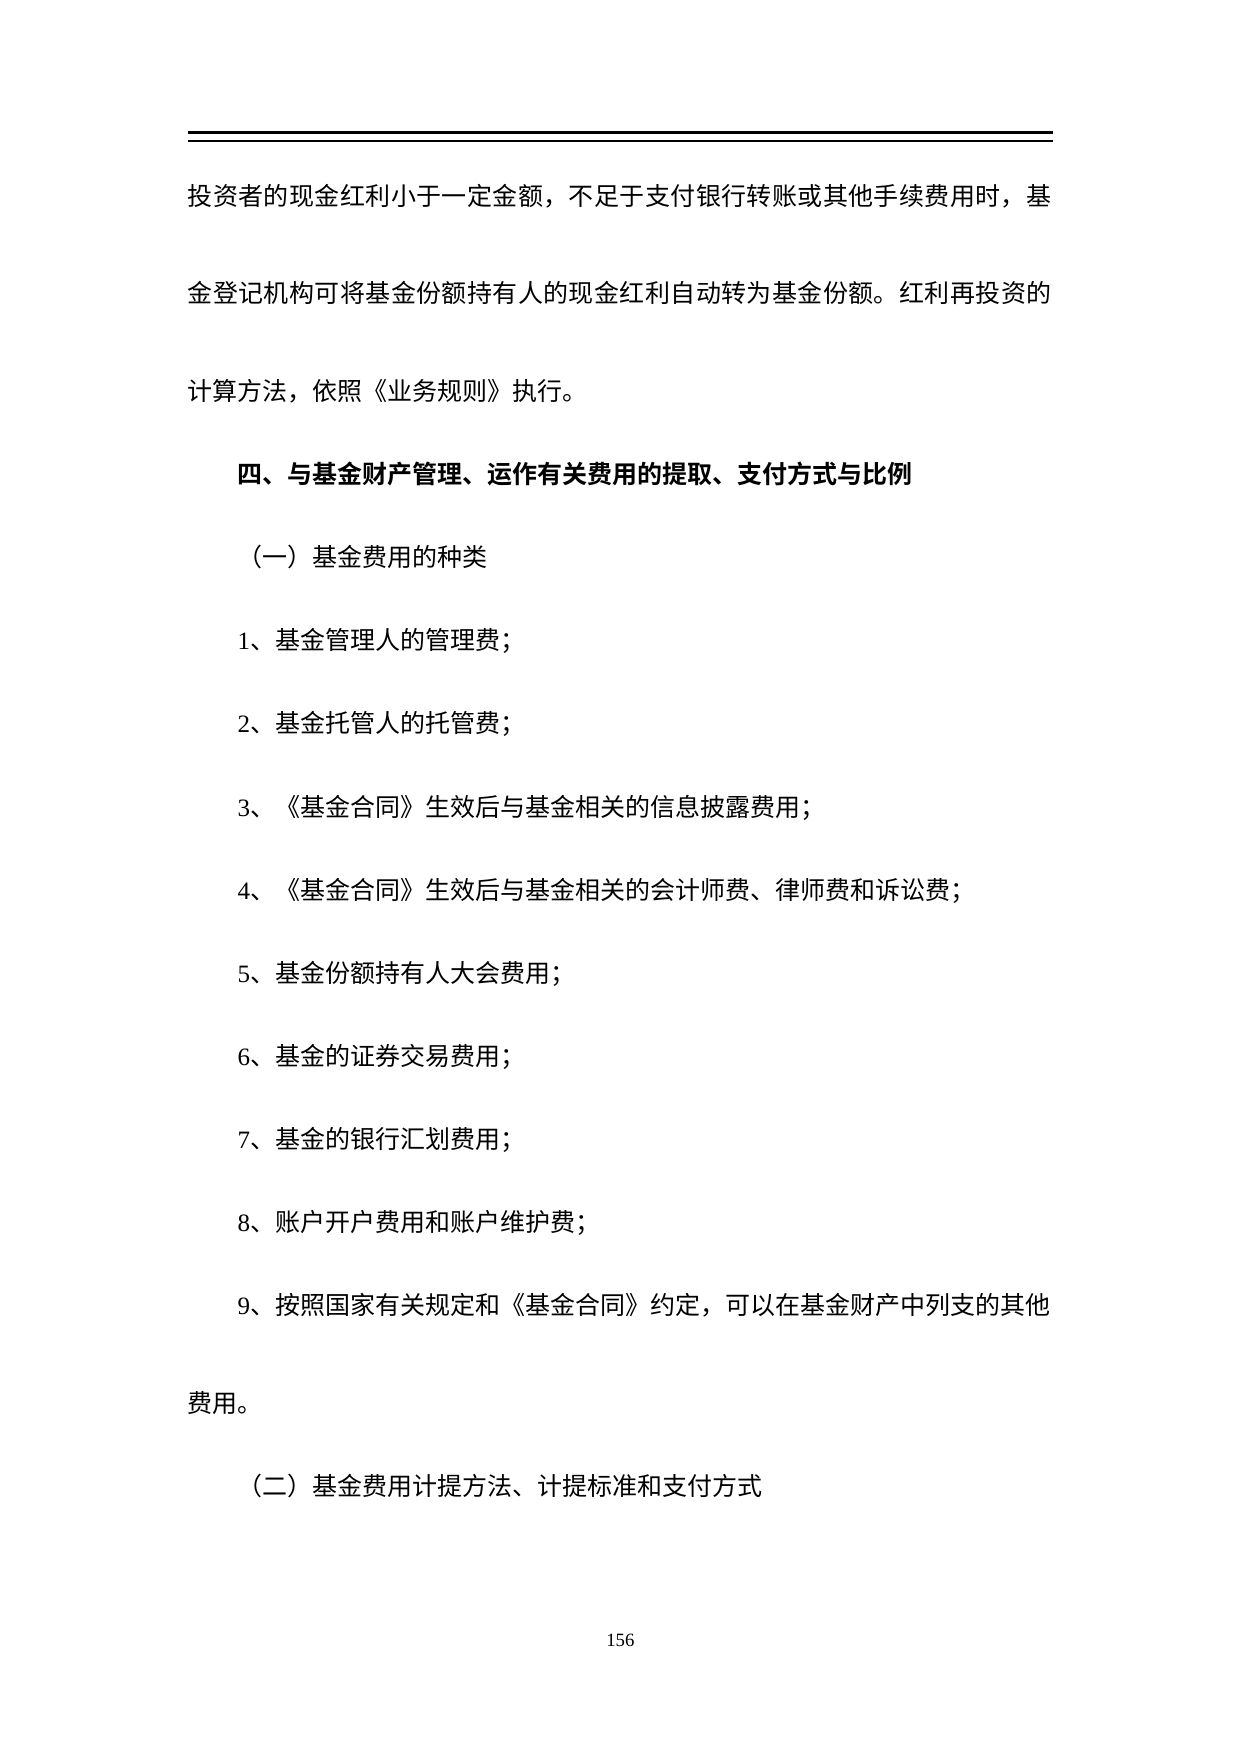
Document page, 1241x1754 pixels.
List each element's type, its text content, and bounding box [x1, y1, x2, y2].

text 3、《基金合同》生效后与基金相关的信息披露费用； [187, 773, 1053, 838]
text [187, 162, 1053, 422]
text 9、按照国家有关规定和《基金合同》约定，可以在基金财产中列支的其他费用。 [187, 1271, 1053, 1434]
text 6、基金的证券交易费用； [187, 1022, 1053, 1087]
text 7、基金的银行汇划费用； [187, 1105, 1053, 1170]
text 2、基金托管人的托管费； [187, 689, 1053, 754]
text （二）基金费用计提方法、计提标准和支付方式 [187, 1452, 1053, 1517]
text 四、与基金财产管理、运作有关费用的提取、支付方式与比例 [187, 440, 1053, 505]
text 4、《基金合同》生效后与基金相关的会计师费、律师费和诉讼费； [187, 856, 1053, 921]
text （一）基金费用的种类 [187, 523, 1053, 588]
text 5、基金份额持有人大会费用； [187, 939, 1053, 1004]
text 1、基金管理人的管理费； [187, 606, 1053, 671]
text 8、账户开户费用和账户维护费； [187, 1188, 1053, 1253]
